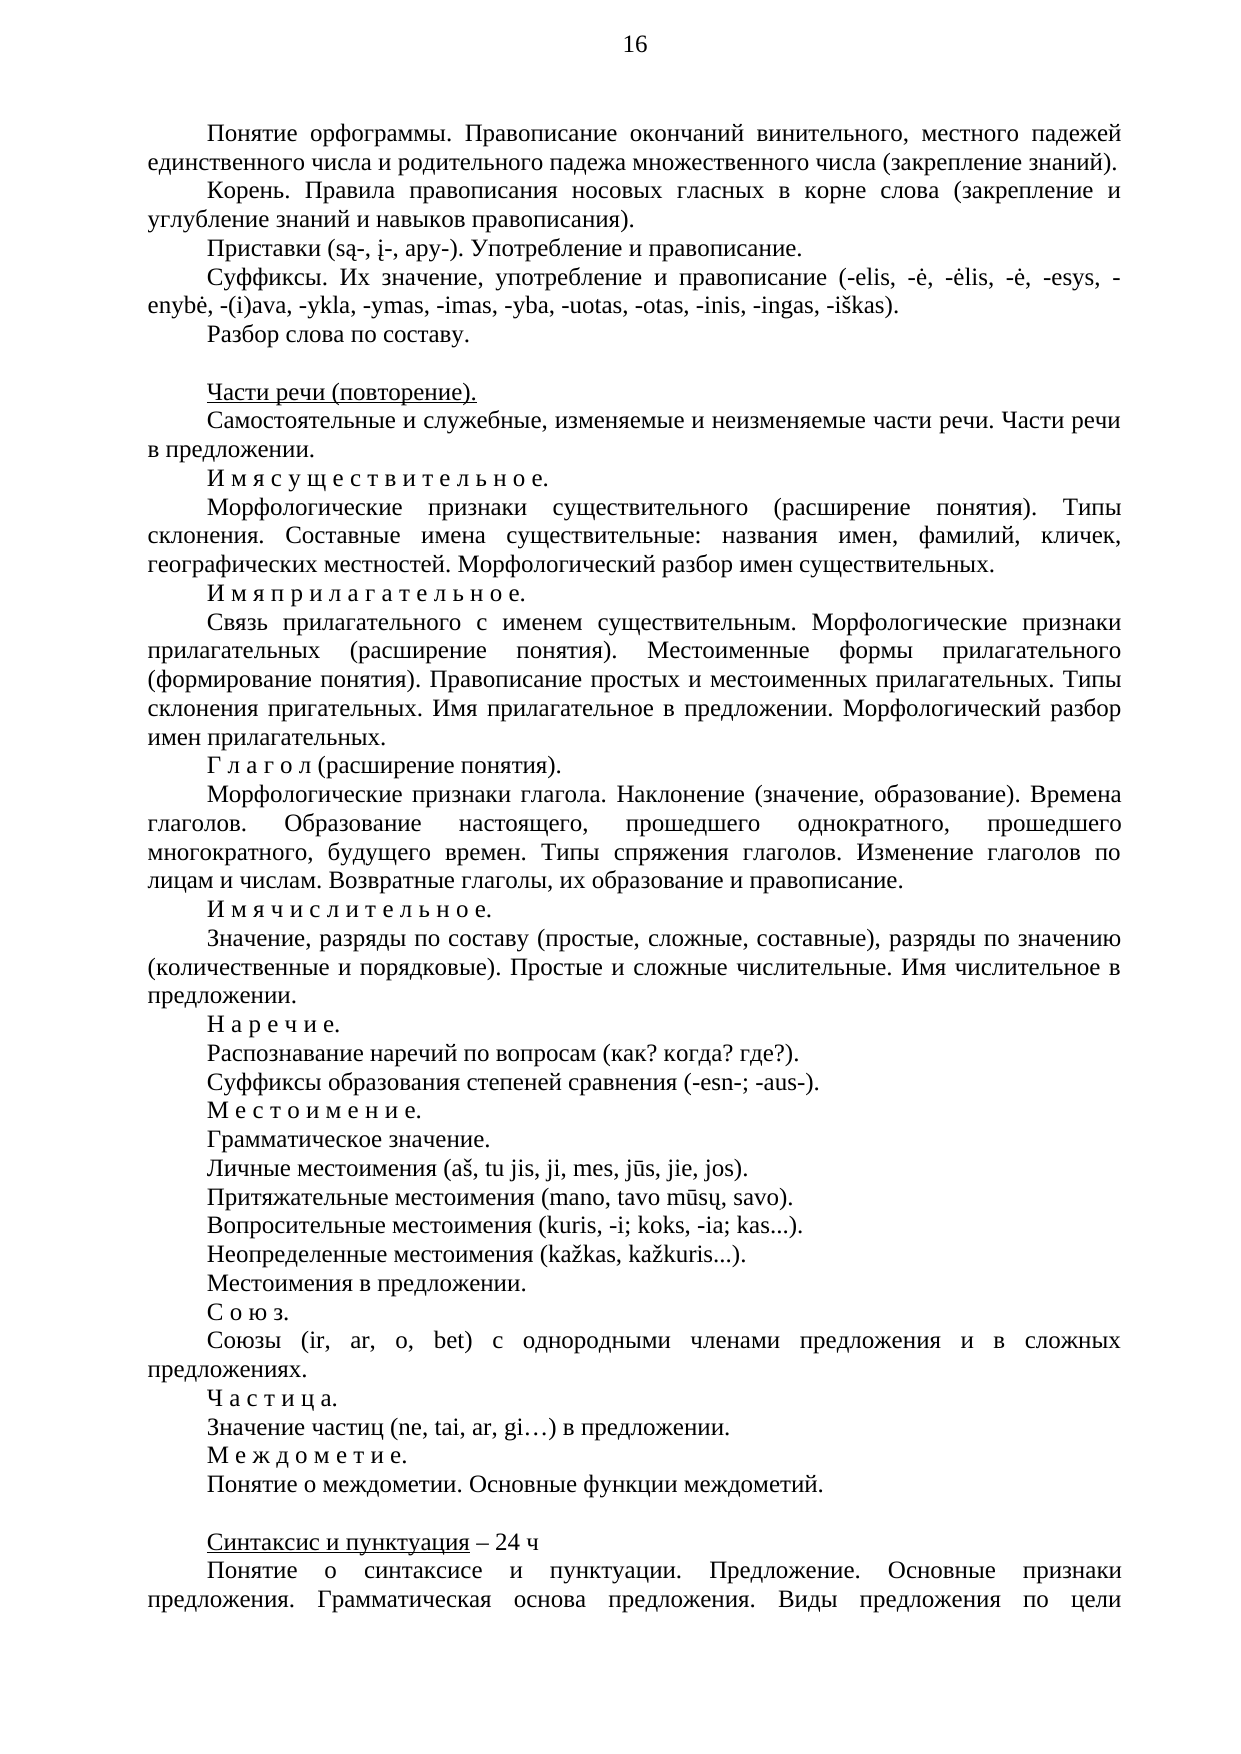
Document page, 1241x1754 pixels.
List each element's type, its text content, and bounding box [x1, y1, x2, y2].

text Суффиксы. Их значение, употребление и правописание (-elis, -ė, -ėlis, -ė, -esys, -enybė, -(i)ava, -ykla, -ymas, -imas, -yba, -uotas, -otas, -inis, -ingas, -iškas). [147, 262, 1122, 319]
text Притяжательные местоимения (mano, tavo mūsų, savo). [147, 1182, 1122, 1211]
text Корень. Правила правописания носовых гласных в корне слова (закрепление и углубление знаний и навыков правописания). [147, 176, 1122, 233]
text Приставки (są-, į-, apy-). Употребление и правописание. [147, 233, 1122, 262]
text Неопределенные местоимения (kažkas, kažkuris...). [147, 1239, 1122, 1268]
text Грамматическое значение. [147, 1124, 1122, 1153]
text Союзы (ir, ar, o, bet) с однородными членами предложения и в сложных предложениях. [147, 1326, 1122, 1383]
text Значение частиц (ne, tai, ar, gi…) в предложении. [147, 1412, 1122, 1441]
text Н а р е ч и е. [147, 1009, 1122, 1038]
text Местоимения в предложении. [147, 1268, 1122, 1297]
text И м я п р и л а г а т е л ь н о е. [147, 578, 1122, 607]
text Части речи (повторение). [147, 377, 1122, 406]
text И м я ч и с л и т е л ь н о е. [147, 894, 1122, 923]
text Г л а г о л (расширение понятия). [147, 751, 1122, 779]
text С о ю з. [147, 1297, 1122, 1326]
text М е ж д о м е т и е. [147, 1441, 1122, 1469]
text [147, 1556, 1122, 1613]
text И м я с у щ е с т в и т е л ь н о е. [147, 463, 1122, 492]
text Суффиксы образования степеней сравнения (-esn-; -aus-). [147, 1067, 1122, 1096]
text Связь прилагательного с именем существительным. Морфологические признаки прилагательных (расширение понятия). Местоименные формы прилагательного (формирование понятия). Правописание простых и местоименных прилагательных. Типы склонения пригательных. Имя прилагательное в предложении. Морфологический разбор имен прилагательных. [147, 607, 1122, 751]
text Разбор слова по составу. [147, 319, 1122, 348]
text Личные местоимения (aš, tu jis, ji, mes, jūs, jie, jos). [147, 1153, 1122, 1182]
text Понятие о междометии. Основные функции междометий. [147, 1469, 1122, 1498]
text Значение, разряды по составу (простые, сложные, составные), разряды по значению (количественные и порядковые). Простые и сложные числительные. Имя числительное в предложении. [147, 923, 1122, 1009]
text Понятие орфограммы. Правописание окончаний винительного, местного падежей единственного числа и родительного падежа множественного числа (закрепление знаний). [147, 118, 1122, 176]
text Морфологические признаки глагола. Наклонение (значение, образование). Времена глаголов. Образование настоящего, прошедшего однократного, прошедшего многократного, будущего времен. Типы спряжения глаголов. Изменение глаголов по лицам и числам. Возвратные глаголы, их образование и правописание. [147, 779, 1122, 894]
text Вопросительные местоимения (kuris, -i; koks, -ia; kas...). [147, 1211, 1122, 1239]
text Распознавание наречий по вопросам (как? когда? где?). [147, 1038, 1122, 1067]
text Синтаксис и пунктуация – 24 ч [147, 1527, 1122, 1556]
text Самостоятельные и служебные, изменяемые и неизменяемые части речи. Части речи в предложении. [147, 406, 1122, 463]
text М е с т о и м е н и е. [147, 1096, 1122, 1124]
text Морфологические признаки существительного (расширение понятия). Типы склонения. Составные имена существительные: названия имен, фамилий, кличек, географических местностей. Морфологический разбор имен существительных. [147, 492, 1122, 578]
text Ч а с т и ц а. [147, 1383, 1122, 1412]
